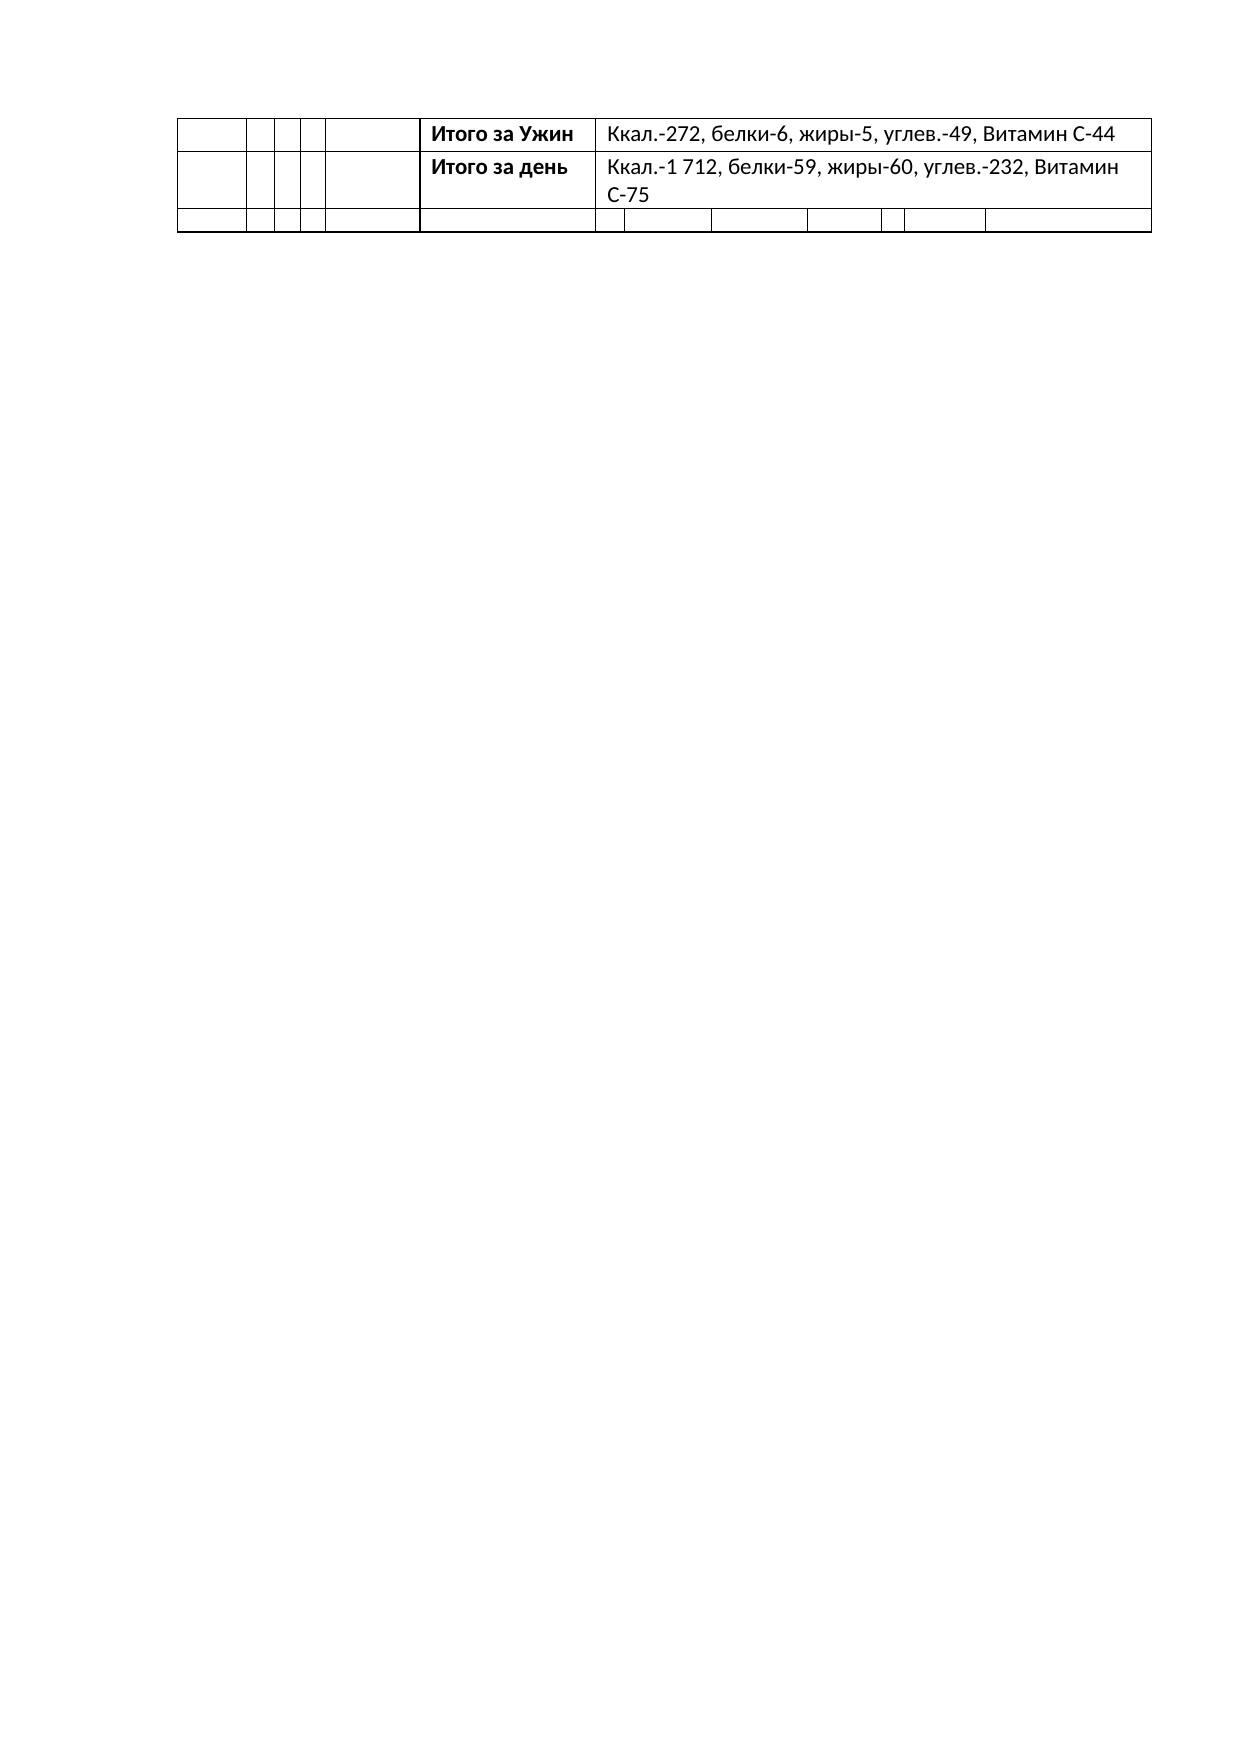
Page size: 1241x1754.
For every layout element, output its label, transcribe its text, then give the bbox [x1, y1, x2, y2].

table_cell Итого за Ужин [421, 119, 595, 151]
table_cell [596, 209, 624, 231]
table_cell Итого за день [421, 152, 595, 208]
table_cell [178, 209, 246, 231]
table_cell [808, 209, 881, 231]
table_cell Ккал.-272, белки-6, жиры-5, углев.-49, Витамин С-44 [596, 119, 1151, 151]
table_cell [178, 119, 246, 151]
table_cell [986, 209, 1151, 231]
table_cell [712, 209, 807, 231]
table_cell [301, 119, 325, 151]
table_cell [275, 209, 300, 231]
table_cell Ккал.-1 712, белки-59, жиры-60, углев.-232, Витамин С-75 [596, 152, 1151, 208]
table_cell [421, 209, 595, 231]
table_cell [178, 152, 246, 208]
table_cell [625, 209, 711, 231]
table_cell [247, 119, 274, 151]
table_cell [301, 152, 325, 208]
table_cell [326, 119, 419, 151]
table_cell [247, 209, 274, 231]
table_cell [905, 209, 985, 231]
table_cell [275, 119, 300, 151]
table_cell [301, 209, 325, 231]
table_cell [882, 209, 904, 231]
table_cell [247, 152, 274, 208]
table_cell [326, 152, 419, 208]
table_cell [326, 209, 419, 231]
table_cell [275, 152, 300, 208]
